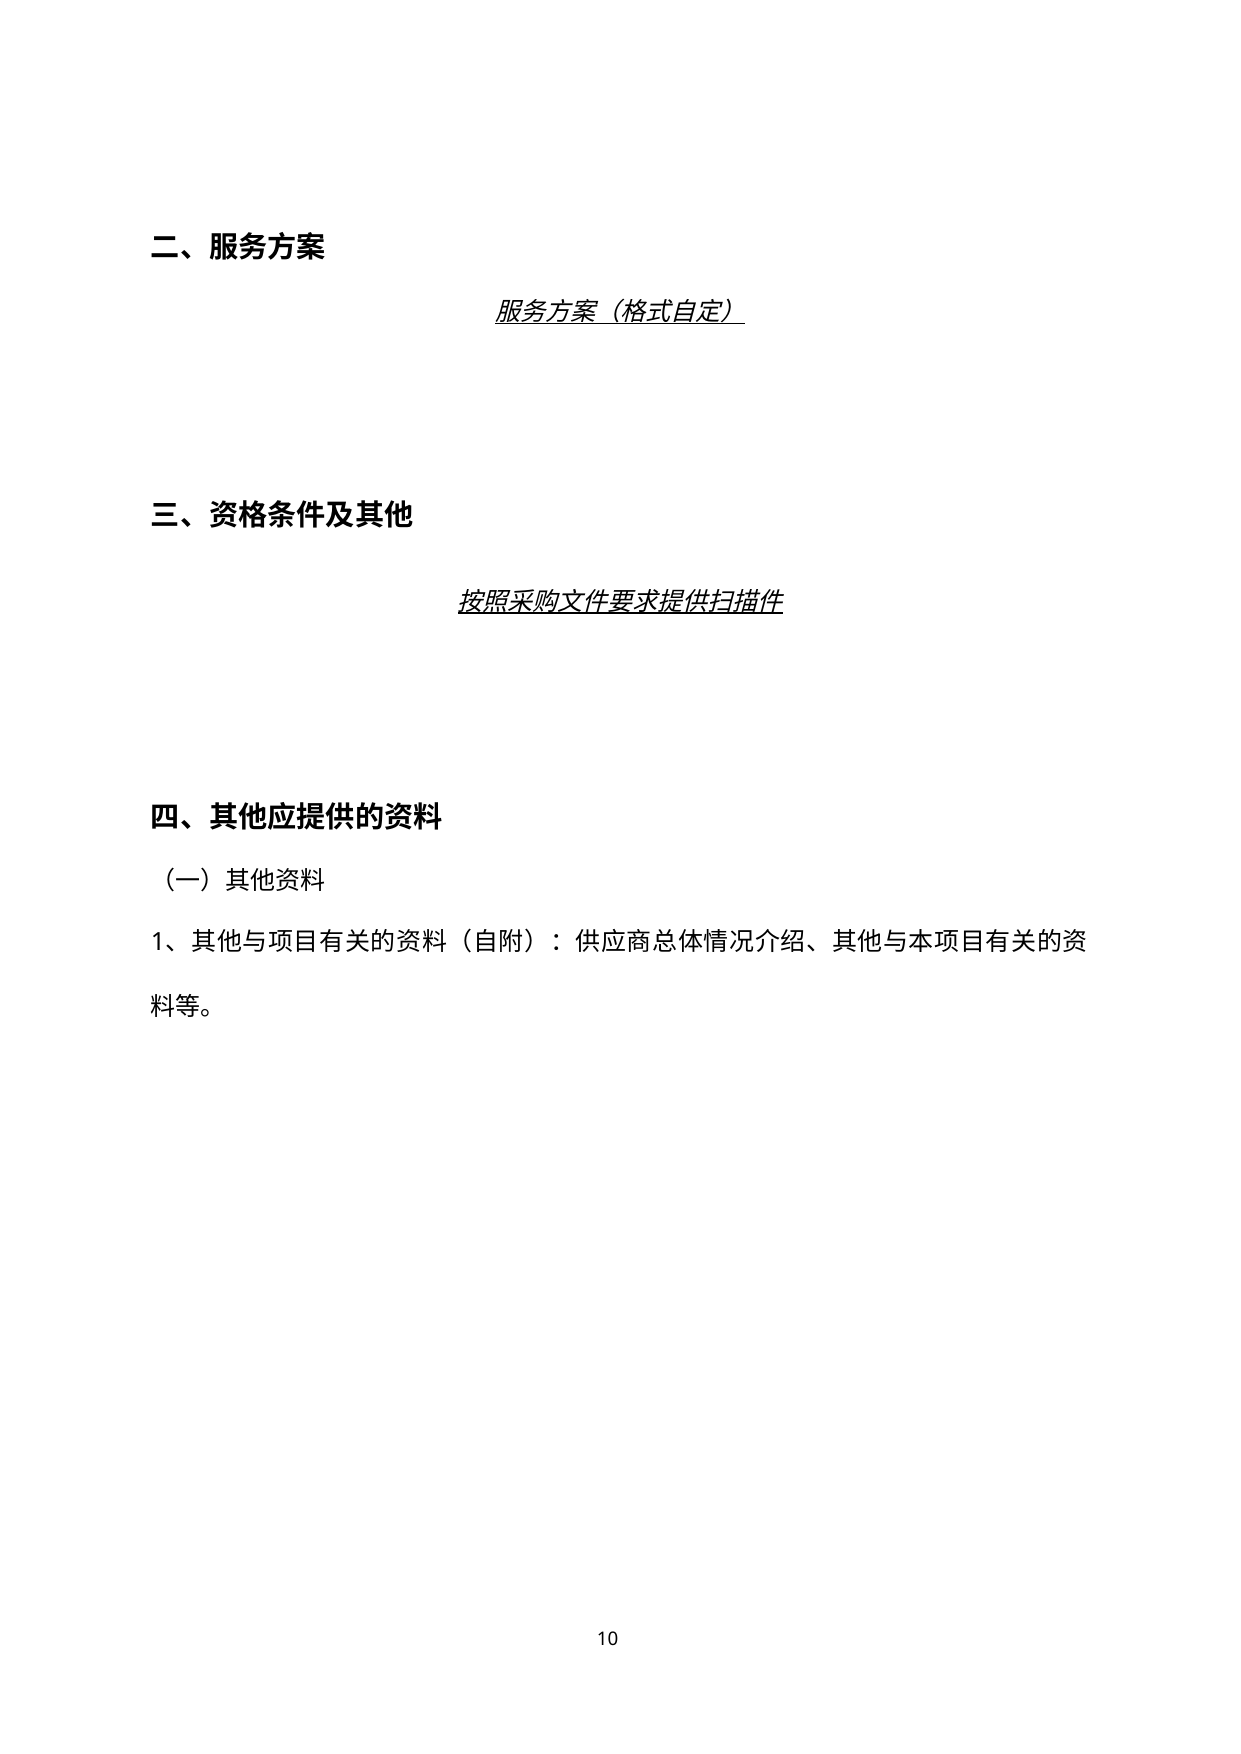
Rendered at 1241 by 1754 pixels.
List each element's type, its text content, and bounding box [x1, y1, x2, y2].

text 按照采购文件要求提供扫描件 [151, 567, 1089, 632]
text 服务方案（格式自定） [151, 277, 1089, 342]
text 1、其他与项目有关的资料（自附）：供应商总体情况介绍、其他与本项目有关的资料等。 [151, 907, 1089, 1037]
subtitle 四、其他应提供的资料 [151, 783, 1089, 848]
text （一）其他资料 [151, 860, 1089, 897]
subtitle 三、资格条件及其他 [151, 481, 1089, 546]
text 二、服务方案 [151, 212, 1089, 277]
